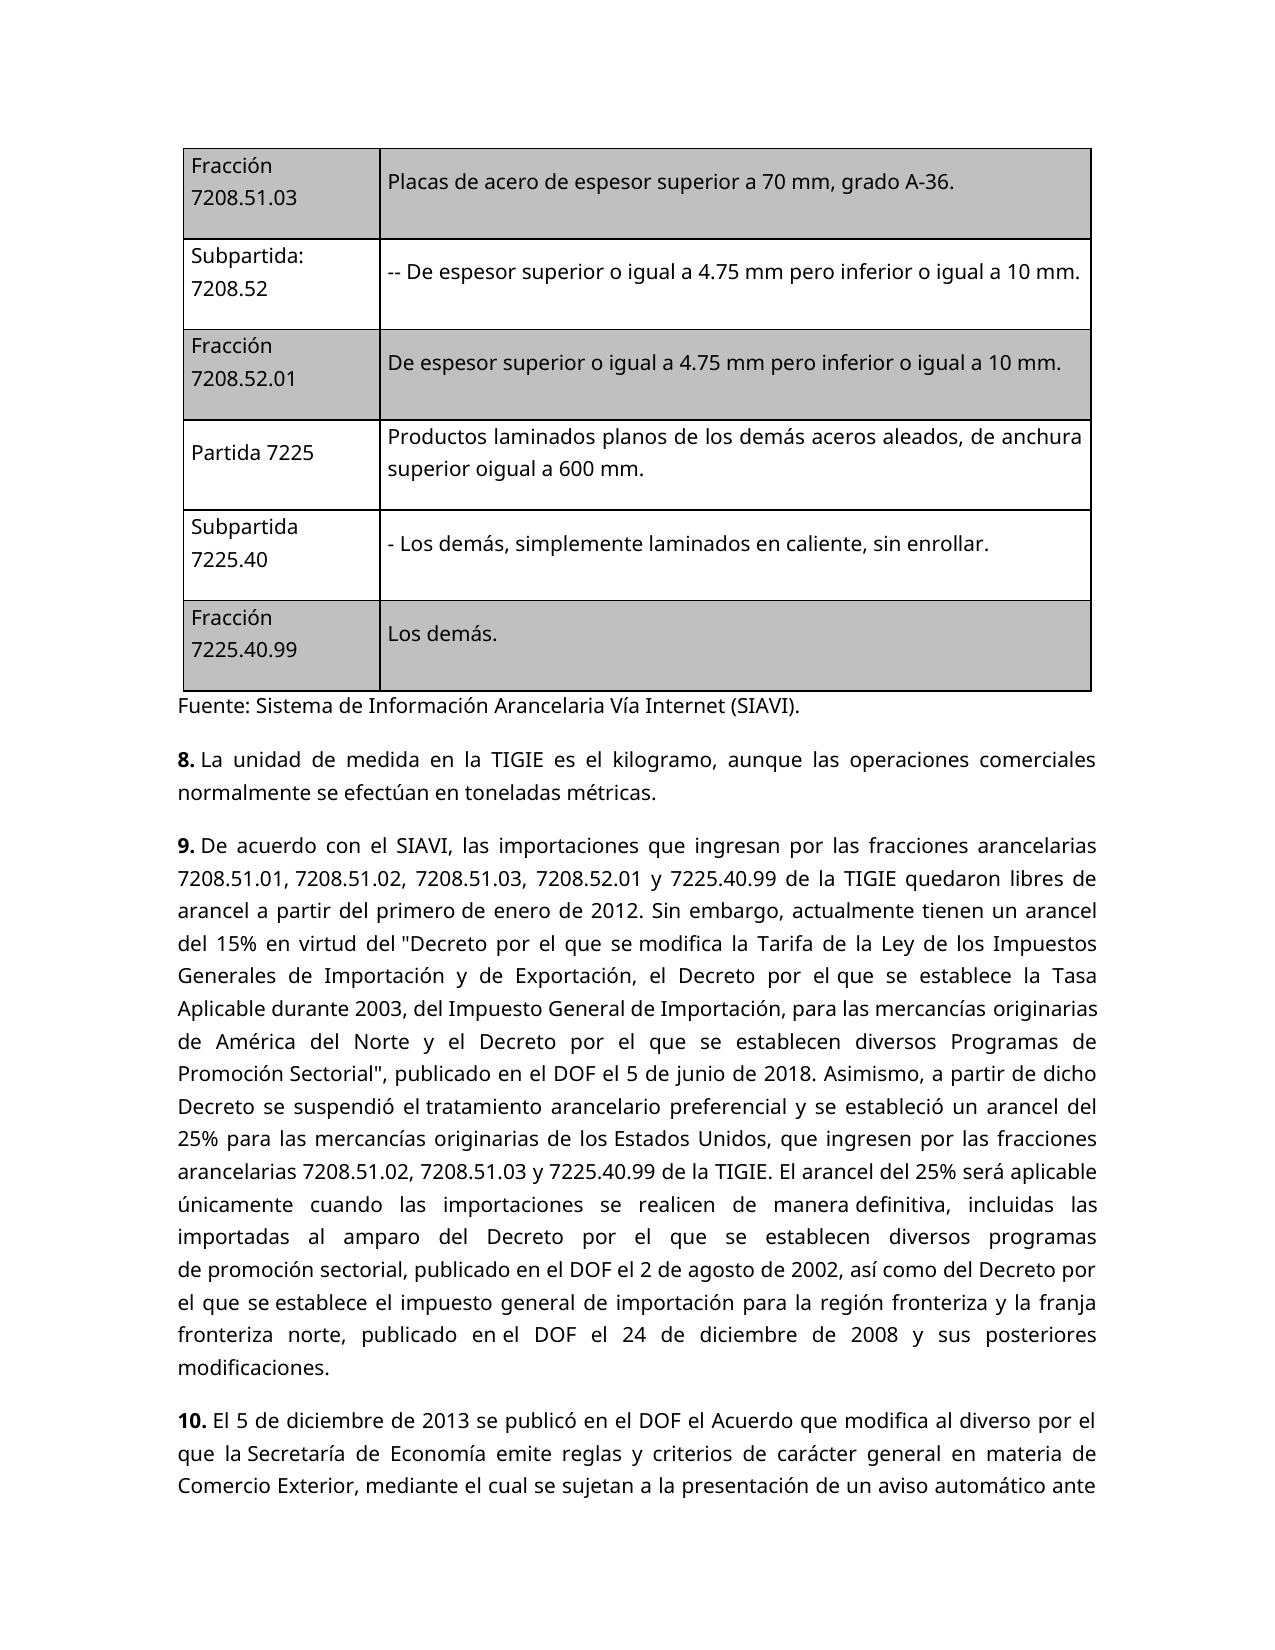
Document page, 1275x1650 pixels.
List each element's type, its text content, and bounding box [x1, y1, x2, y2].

table_cell Fracción 7225.40.99 [184, 601, 379, 690]
text 8. La unidad de medida en la TIGIE es el kilogramo, aunque las operaciones comerciales normalmente se efectúan en toneladas métricas. [177, 745, 1098, 806]
table_cell Subpartida 7225.40 [184, 511, 379, 600]
table_cell Fracción 7208.52.01 [184, 330, 379, 419]
table_cell Fracción 7208.51.03 [184, 149, 379, 238]
text 9. De acuerdo con el SIAVI, las importaciones que ingresan por las fracciones arancelarias 7208.51.01, 7208.51.02, 7208.51.03, 7208.52.01 y 7225.40.99 de la TIGIE quedaron libres de arancel a partir del primero de enero de 2012. Sin embargo, actualmente tienen un arancel del 15% en virtud del "Decreto por el que se modifica la Tarifa de la Ley de los Impuestos Generales de Importación y de Exportación, el Decreto por el que se establece la Tasa Aplicable durante 2003, del Impuesto General de Importación, para las mercancías originarias de América del Norte y el Decreto por el que se establecen diversos Programas de Promoción Sectorial", publicado en el DOF el 5 de junio de 2018. Asimismo, a partir de dicho Decreto se suspendió el tratamiento arancelario preferencial y se estableció un arancel del 25% para las mercancías originarias de los Estados Unidos, que ingresen por las fracciones arancelarias 7208.51.02, 7208.51.03 y 7225.40.99 de la TIGIE. El arancel del 25% será aplicable únicamente cuando las importaciones se realicen de manera definitiva, incluidas las importadas al amparo del Decreto por el que se establecen diversos programas de promoción sectorial, publicado en el DOF el 2 de agosto de 2002, así como del Decreto por el que se establece el impuesto general de importación para la región fronteriza y la franja fronteriza norte, publicado en el DOF el 24 de diciembre de 2008 y sus posteriores modificaciones. [177, 831, 1098, 1381]
table_cell -- De espesor superior o igual a 4.75 mm pero inferior o igual a 10 mm. [381, 240, 1090, 328]
text Fuente: Sistema de Información Arancelaria Vía Internet (SIAVI). [177, 692, 1098, 720]
table_cell Subpartida: 7208.52 [184, 240, 379, 328]
table_cell Placas de acero de espesor superior a 70 mm, grado A-36. [381, 149, 1090, 238]
table_cell De espesor superior o igual a 4.75 mm pero inferior o igual a 10 mm. [381, 330, 1090, 419]
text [177, 1406, 1098, 1500]
table_cell Productos laminados planos de los demás aceros aleados, de anchura superior oigual a 600 mm. [381, 421, 1090, 509]
table_cell Los demás. [381, 601, 1090, 690]
table_cell Partida 7225 [184, 421, 379, 509]
table_cell - Los demás, simplemente laminados en caliente, sin enrollar. [381, 511, 1090, 600]
